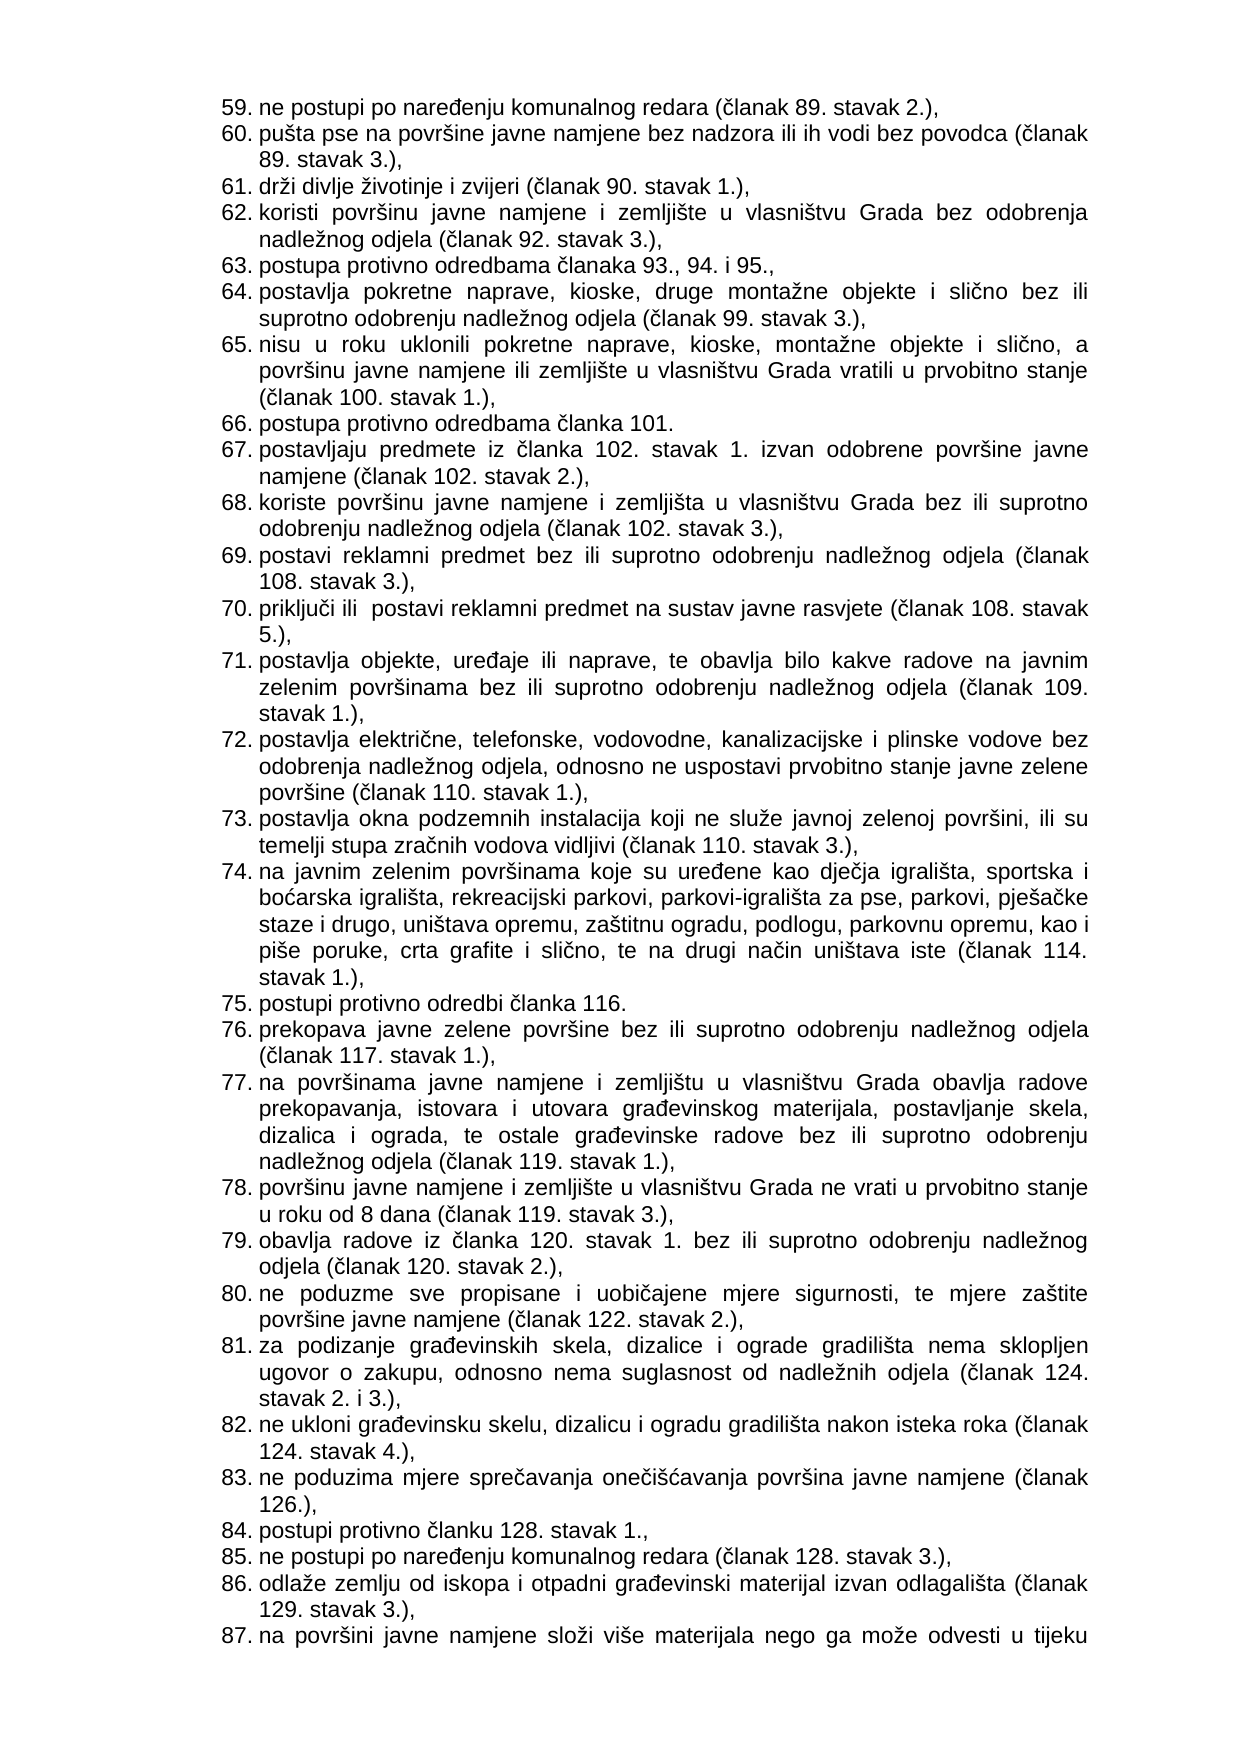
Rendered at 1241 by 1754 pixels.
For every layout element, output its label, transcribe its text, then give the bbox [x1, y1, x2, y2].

list postupa protivno odredbama članka 101. [221, 410, 1089, 436]
list na površinama javne namjene i zemljištu u vlasništvu Grada obavlja radove prekopavanja, istovara i utovara građevinskog materijala, postavljanje skela, dizalica i ograda, te ostale građevinske radove bez ili suprotno odobrenju nadležnog odjela (članak 119. stavak 1.), [221, 1069, 1089, 1174]
list postupa protivno odredbama članaka 93., 94. i 95., [221, 252, 1089, 278]
list koriste površinu javne namjene i zemljišta u vlasništvu Grada bez ili suprotno odobrenju nadležnog odjela (članak 102. stavak 3.), [221, 489, 1089, 542]
list ne postupi po naređenju komunalnog redara (članak 89. stavak 2.), [221, 94, 1089, 120]
list ne poduzima mjere sprečavanja onečišćavanja površina javne namjene (članak 126.), [221, 1464, 1089, 1517]
list postupi protivno članku 128. stavak 1., [221, 1517, 1089, 1543]
list postavljaju predmete iz članka 102. stavak 1. izvan odobrene površine javne namjene (članak 102. stavak 2.), [221, 436, 1089, 489]
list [221, 1622, 1089, 1649]
list ne postupi po naređenju komunalnog redara (članak 128. stavak 3.), [221, 1543, 1089, 1569]
list nisu u roku uklonili pokretne naprave, kioske, montažne objekte i slično, a površinu javne namjene ili zemljište u vlasništvu Grada vratili u prvobitno stanje (članak 100. stavak 1.), [221, 331, 1089, 410]
list obavlja radove iz članka 120. stavak 1. bez ili suprotno odobrenju nadležnog odjela (članak 120. stavak 2.), [221, 1227, 1089, 1280]
list ne ukloni građevinsku skelu, dizalicu i ogradu gradilišta nakon isteka roka (članak 124. stavak 4.), [221, 1411, 1089, 1464]
list postavlja pokretne naprave, kioske, druge montažne objekte i slično bez ili suprotno odobrenju nadležnog odjela (članak 99. stavak 3.), [221, 278, 1089, 331]
list ne poduzme sve propisane i uobičajene mjere sigurnosti, te mjere zaštite površine javne namjene (članak 122. stavak 2.), [221, 1280, 1089, 1332]
list postavi reklamni predmet bez ili suprotno odobrenju nadležnog odjela (članak 108. stavak 3.), [221, 542, 1089, 594]
list postavlja okna podzemnih instalacija koji ne služe javnoj zelenoj površini, ili su temelji stupa zračnih vodova vidljivi (članak 110. stavak 3.), [221, 805, 1089, 858]
list postupi protivno odredbi članka 116. [221, 990, 1089, 1016]
list pušta pse na površine javne namjene bez nadzora ili ih vodi bez povodca (članak 89. stavak 3.), [221, 120, 1089, 173]
list za podizanje građevinskih skela, dizalice i ograde gradilišta nema sklopljen ugovor o zakupu, odnosno nema suglasnost od nadležnih odjela (članak 124. stavak 2. i 3.), [221, 1332, 1089, 1411]
list postavlja objekte, uređaje ili naprave, te obavlja bilo kakve radove na javnim zelenim površinama bez ili suprotno odobrenju nadležnog odjela (članak 109. stavak 1.), [221, 647, 1089, 726]
list priključi ili postavi reklamni predmet na sustav javne rasvjete (članak 108. stavak 5.), [221, 594, 1089, 647]
list površinu javne namjene i zemljište u vlasništvu Grada ne vrati u prvobitno stanje u roku od 8 dana (članak 119. stavak 3.), [221, 1174, 1089, 1227]
list na javnim zelenim površinama koje su uređene kao dječja igrališta, sportska i boćarska igrališta, rekreacijski parkovi, parkovi-igrališta za pse, parkovi, pješačke staze i drugo, uništava opremu, zaštitnu ogradu, podlogu, parkovnu opremu, kao i piše poruke, crta grafite i slično, te na drugi način uništava iste (članak 114. stavak 1.), [221, 858, 1089, 990]
list postavlja električne, telefonske, vodovodne, kanalizacijske i plinske vodove bez odobrenja nadležnog odjela, odnosno ne uspostavi prvobitno stanje javne zelene površine (članak 110. stavak 1.), [221, 726, 1089, 805]
list odlaže zemlju od iskopa i otpadni građevinski materijal izvan odlagališta (članak 129. stavak 3.), [221, 1569, 1089, 1622]
list drži divlje životinje i zvijeri (članak 90. stavak 1.), [221, 173, 1089, 199]
list koristi površinu javne namjene i zemljište u vlasništvu Grada bez odobrenja nadležnog odjela (članak 92. stavak 3.), [221, 199, 1089, 252]
list prekopava javne zelene površine bez ili suprotno odobrenju nadležnog odjela (članak 117. stavak 1.), [221, 1016, 1089, 1069]
